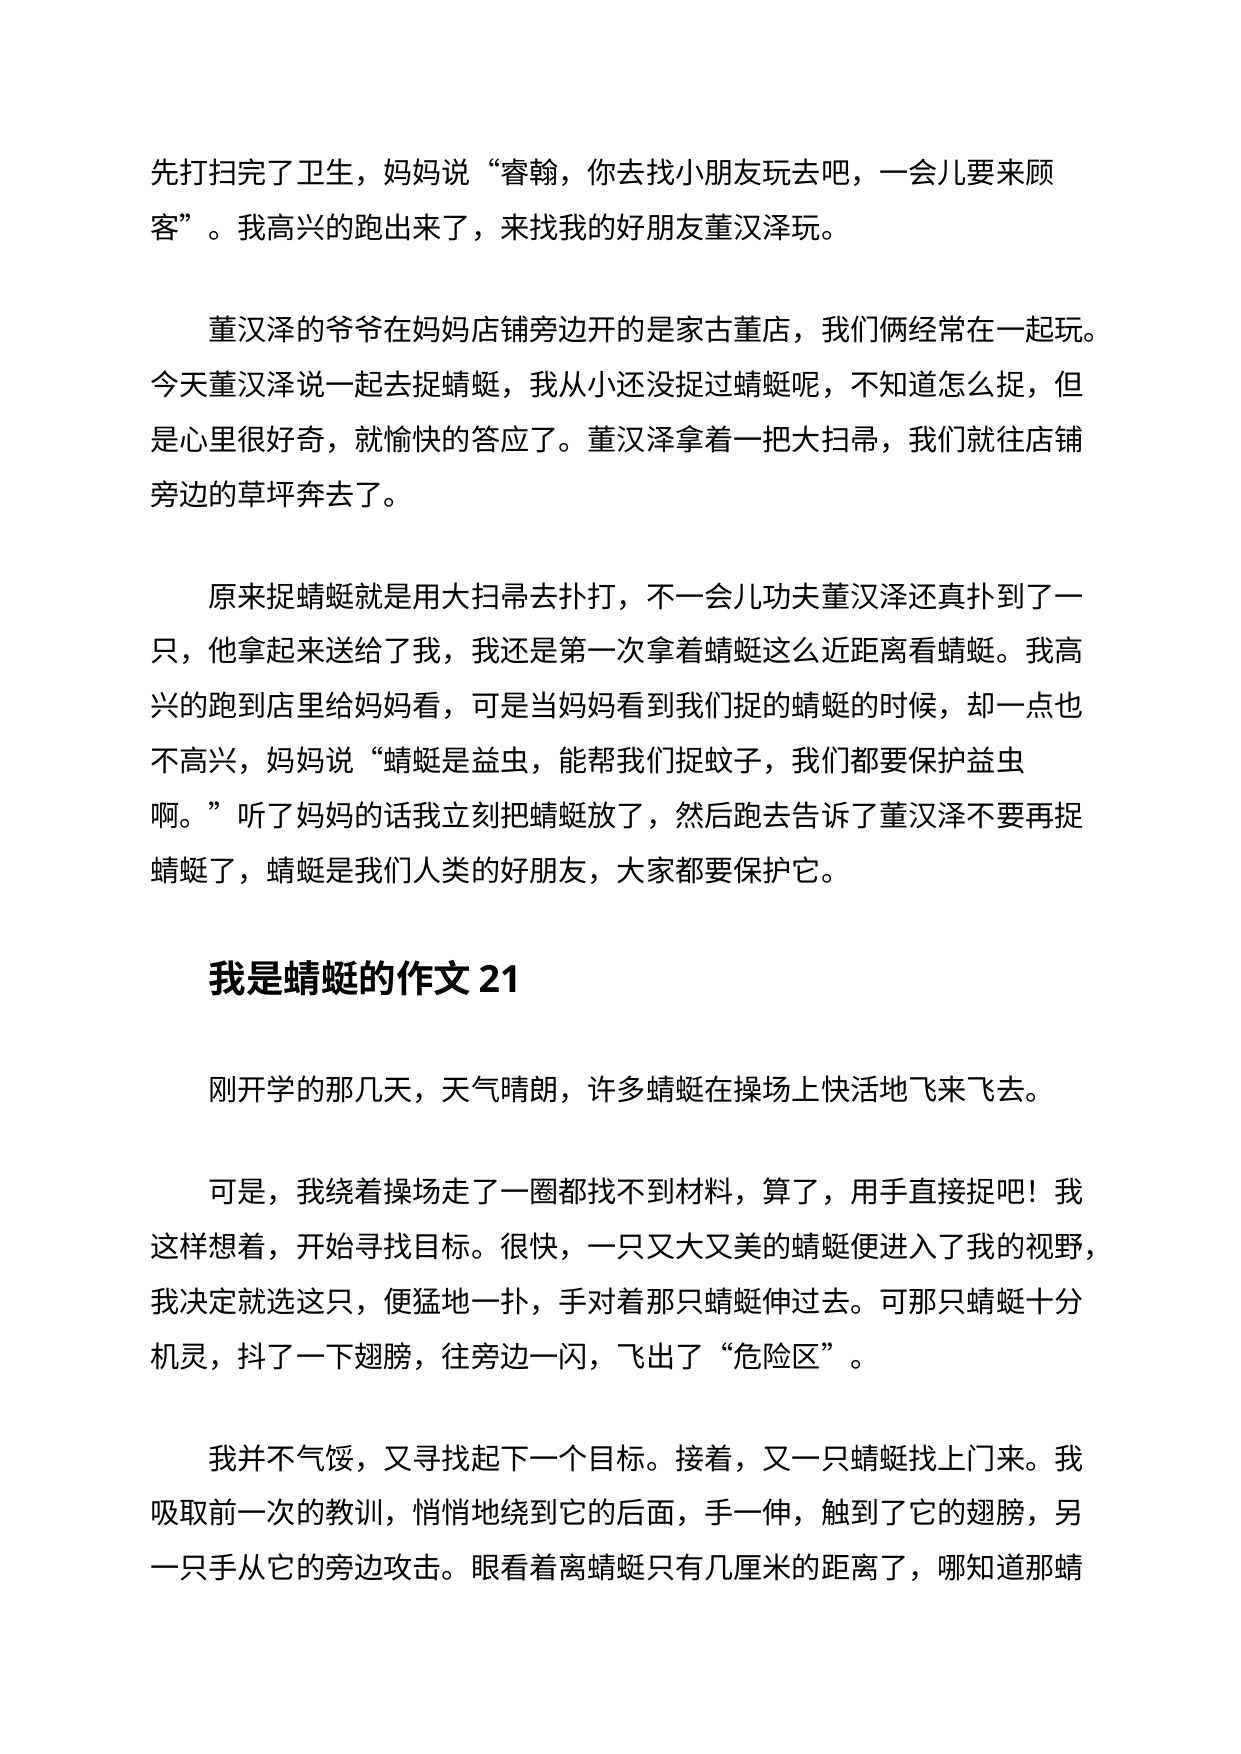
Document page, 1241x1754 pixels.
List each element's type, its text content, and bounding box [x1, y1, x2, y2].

text 董汉泽的爷爷在妈妈店铺旁边开的是家古董店，我们俩经常在一起玩。今天董汉泽说一起去捉蜻蜓，我从小还没捉过蜻蜓呢，不知道怎么捉，但是心里很好奇，就愉快的答应了。董汉泽拿着一把大扫帚，我们就往店铺旁边的草坪奔去了。 [150, 307, 1090, 514]
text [150, 1435, 1090, 1587]
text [150, 150, 1090, 247]
text 刚开学的那几天，天气晴朗，许多蜻蜓在操场上快活地飞来飞去。 [150, 1067, 1090, 1109]
text 原来捉蜻蜓就是用大扫帚去扑打，不一会儿功夫董汉泽还真扑到了一只，他拿起来送给了我，我还是第一次拿着蜻蜓这么近距离看蜻蜓。我高兴的跑到店里给妈妈看，可是当妈妈看到我们捉的蜻蜓的时候，却一点也不高兴，妈妈说“蜻蜓是益虫，能帮我们捉蚊子，我们都要保护益虫啊。”听了妈妈的话我立刻把蜻蜓放了，然后跑去告诉了董汉泽不要再捉蜻蜓了，蜻蜓是我们人类的好朋友，大家都要保护它。 [150, 573, 1090, 890]
text 我是蜻蜓的作文21 [150, 949, 1090, 1004]
text 可是，我绕着操场走了一圈都找不到材料，算了，用手直接捉吧！我这样想着，开始寻找目标。很快，一只又大又美的蜻蜓便进入了我的视野，我决定就选这只，便猛地一扑，手对着那只蜻蜓伸过去。可那只蜻蜓十分机灵，抖了一下翅膀，往旁边一闪，飞出了“危险区”。 [150, 1169, 1090, 1376]
